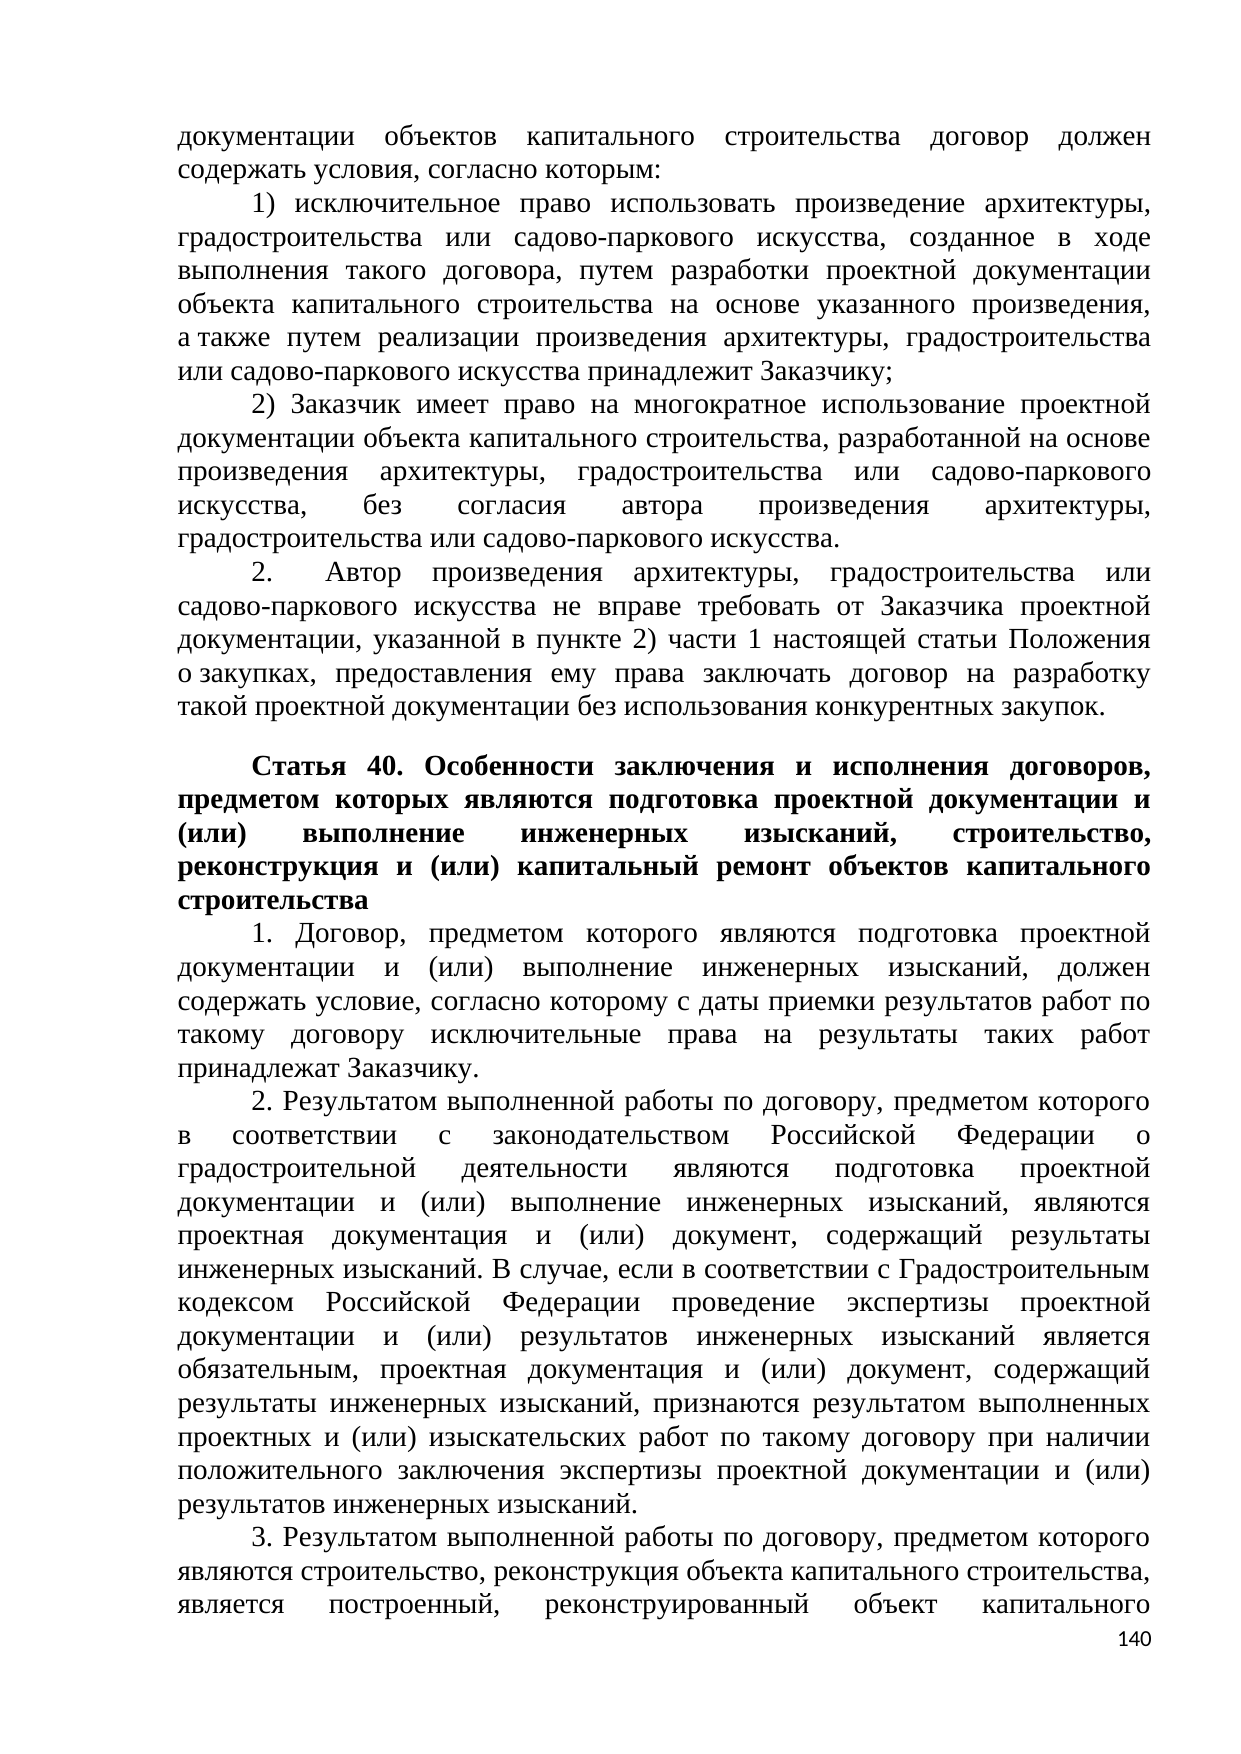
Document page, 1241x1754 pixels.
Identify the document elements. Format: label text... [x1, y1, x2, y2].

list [177, 118, 1152, 185]
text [177, 1519, 1151, 1620]
list 1) исключительное право использовать произведение архитектуры, градостроительства или садово-паркового искусства, созданное в ходе выполнения такого договора, путем разработки проектной документации объекта капитального строительства на основе указанного произведения, а также путем реализации произведения архитектуры, градостроительства или садово-паркового искусства принадлежит Заказчику; [177, 185, 1152, 386]
list Автор произведения архитектуры, градостроительства или садово-паркового искусства не вправе требовать от Заказчика проектной документации, указанной в пункте 2) части 1 настоящей статьи Положения о закупках, предоставления ему права заключать договор на разработку такой проектной документации без использования конкурентных закупок. [177, 554, 1152, 722]
text 2. Результатом выполненной работы по договору, предметом которого в соответствии с законодательством Российской Федерации о градостроительной деятельности являются подготовка проектной документации и (или) выполнение инженерных изысканий, являются проектная документация и (или) документ, содержащий результаты инженерных изысканий. В случае, если в соответствии с Градостроительным кодексом Российской Федерации проведение экспертизы проектной документации и (или) результатов инженерных изысканий является обязательным, проектная документация и (или) документ, содержащий результаты инженерных изысканий, признаются результатом выполненных проектных и (или) изыскательских работ по такому договору при наличии положительного заключения экспертизы проектной документации и (или) результатов инженерных изысканий. [177, 1083, 1151, 1519]
list 2) Заказчик имеет право на многократное использование проектной документации объекта капитального строительства, разработанной на основе произведения архитектуры, градостроительства или садово-паркового искусства, без согласия автора произведения архитектуры, градостроительства или садово-паркового искусства. [177, 386, 1152, 554]
text 1. Договор, предметом которого являются подготовка проектной документации и (или) выполнение инженерных изысканий, должен содержать условие, согласно которому с даты приемки результатов работ по такому договору исключительные права на результаты таких работ принадлежат Заказчику. [177, 916, 1151, 1083]
subtitle Статья 40. Особенности заключения и исполнения договоров, предметом которых являются подготовка проектной документации и (или) выполнение инженерных изысканий, строительство, реконструкция и (или) капитальный ремонт объектов капитального строительства [177, 748, 1152, 916]
